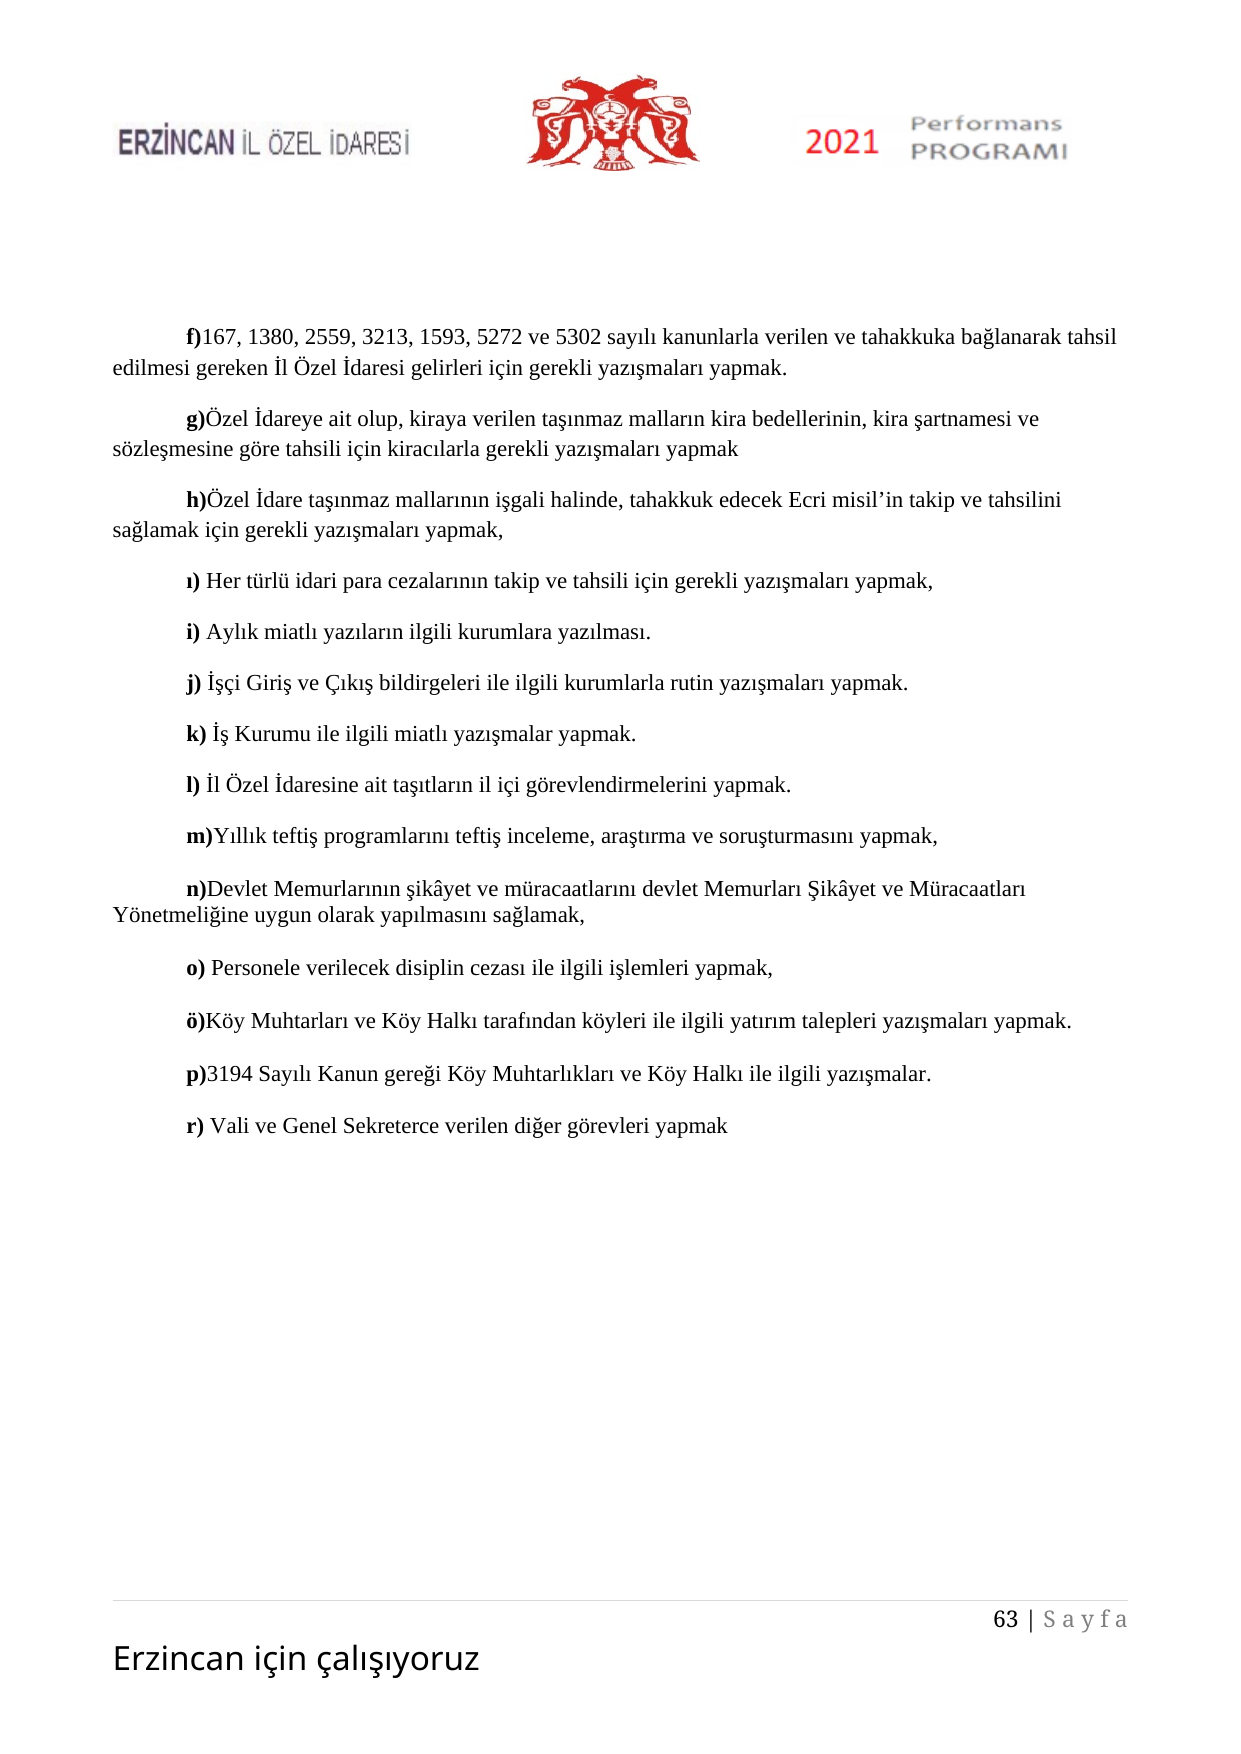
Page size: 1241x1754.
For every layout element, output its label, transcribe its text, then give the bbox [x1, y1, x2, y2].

picture [525, 73, 700, 171]
text r) Vali ve Genel Sekreterce verilen diğer görevleri yapmak [112, 1112, 1128, 1139]
text m)Yıllık teftiş programlarını teftiş inceleme, araştırma ve soruşturmasını yapmak, [112, 822, 1128, 849]
text k) İş Kurumu ile ilgili miatlı yazışmalar yapmak. [112, 720, 1128, 747]
text i) Aylık miatlı yazıların ilgili kurumlara yazılması. [112, 618, 1128, 644]
text ı) Her türlü idari para cezalarının takip ve tahsili için gerekli yazışmaları yapmak, [112, 567, 1128, 593]
picture [112, 121, 418, 171]
text p)3194 Sayılı Kanun gereği Köy Muhtarlıkları ve Köy Halkı ile ilgili yazışmalar. [112, 1059, 1128, 1086]
picture [777, 109, 1118, 171]
text j) İşçi Giriş ve Çıkış bildirgeleri ile ilgili kurumlarla rutin yazışmaları yapmak. [112, 669, 1128, 696]
text n)Devlet Memurlarının şikâyet ve müracaatlarını devlet Memurları Şikâyet ve Müracaatları Yönetmeliğine uygun olarak yapılmasını sağlamak, [112, 875, 1128, 928]
text l) İl Özel İdaresine ait taşıtların il içi görevlendirmelerini yapmak. [112, 771, 1128, 798]
text g)Özel İdareye ait olup, kiraya verilen taşınmaz malların kira bedellerinin, kira şartnamesi ve sözleşmesine göre tahsili için kiracılarla gerekli yazışmaları yapmak [112, 405, 1128, 461]
text f)167, 1380, 2559, 3213, 1593, 5272 ve 5302 sayılı kanunlarla verilen ve tahakkuka bağlanarak tahsil edilmesi gereken İl Özel İdaresi gelirleri için gerekli yazışmaları yapmak. [112, 323, 1128, 380]
text o) Personele verilecek disiplin cezası ile ilgili işlemleri yapmak, [112, 954, 1128, 981]
text ö)Köy Muhtarları ve Köy Halkı tarafından köyleri ile ilgili yatırım talepleri yazışmaları yapmak. [112, 1007, 1128, 1033]
text h)Özel İdare taşınmaz mallarının işgali halinde, tahakkuk edecek Ecri misil’in takip ve tahsilini sağlamak için gerekli yazışmaları yapmak, [112, 486, 1128, 542]
